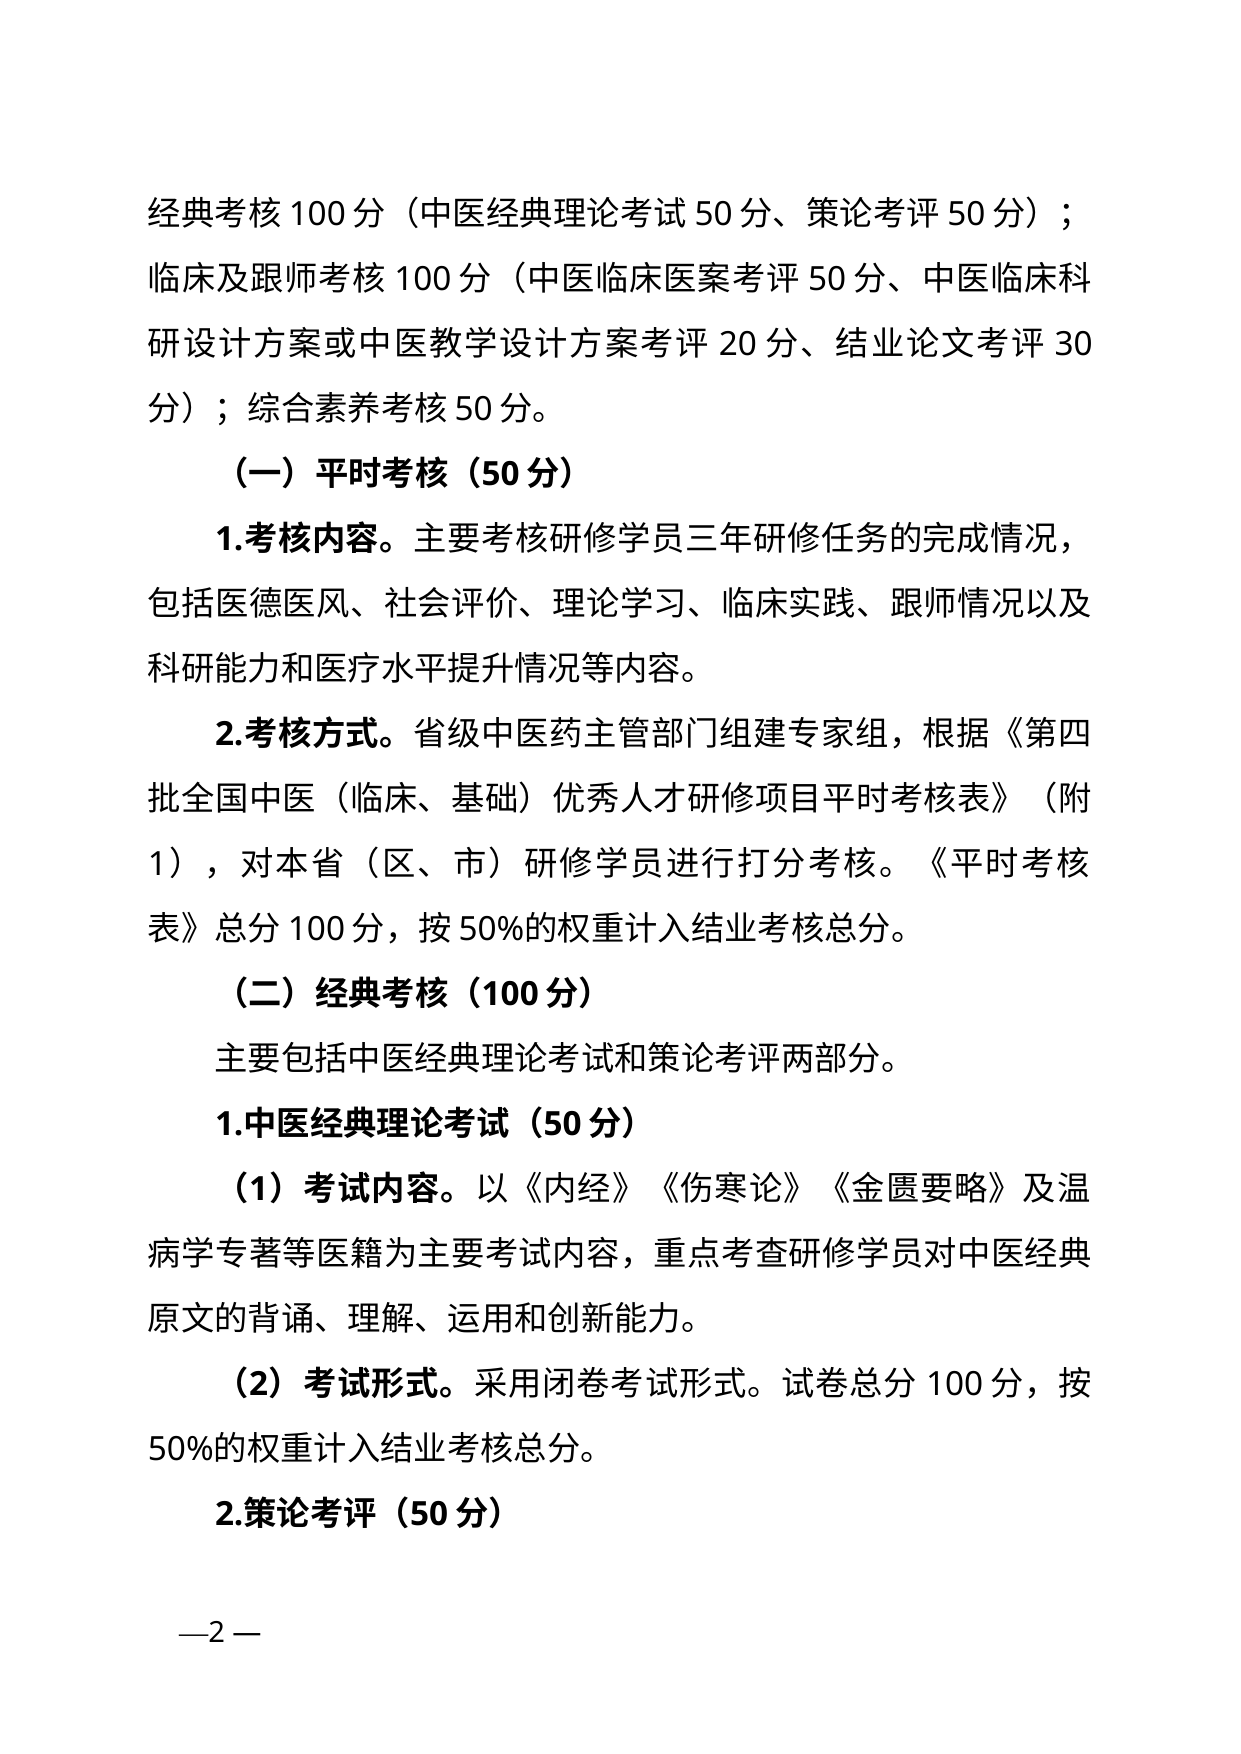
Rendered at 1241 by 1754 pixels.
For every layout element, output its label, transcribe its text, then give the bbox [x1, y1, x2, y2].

text （2）考试形式。采用闭卷考试形式。试卷总分100分，按50%的权重计入结业考核总分。 [148, 1348, 1092, 1478]
text （一）平时考核（50分） [148, 438, 1092, 503]
text 1.中医经典理论考试（50分） [148, 1088, 1092, 1153]
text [148, 178, 1092, 438]
text （1）考试内容。以《内经》《伤寒论》《金匮要略》及温病学专著等医籍为主要考试内容，重点考查研修学员对中医经典原文的背诵、理解、运用和创新能力。 [148, 1153, 1092, 1348]
text 2.策论考评（50分） [148, 1478, 1092, 1543]
text 2.考核方式。省级中医药主管部门组建专家组，根据《第四批全国中医（临床、基础）优秀人才研修项目平时考核表》（附1），对本省（区、市）研修学员进行打分考核。《平时考核表》总分100分，按50%的权重计入结业考核总分。 [148, 698, 1092, 958]
text 1.考核内容。主要考核研修学员三年研修任务的完成情况，包括医德医风、社会评价、理论学习、临床实践、跟师情况以及科研能力和医疗水平提升情况等内容。 [148, 503, 1092, 698]
text 主要包括中医经典理论考试和策论考评两部分。 [148, 1023, 1092, 1088]
text （二）经典考核（100分） [148, 958, 1092, 1023]
